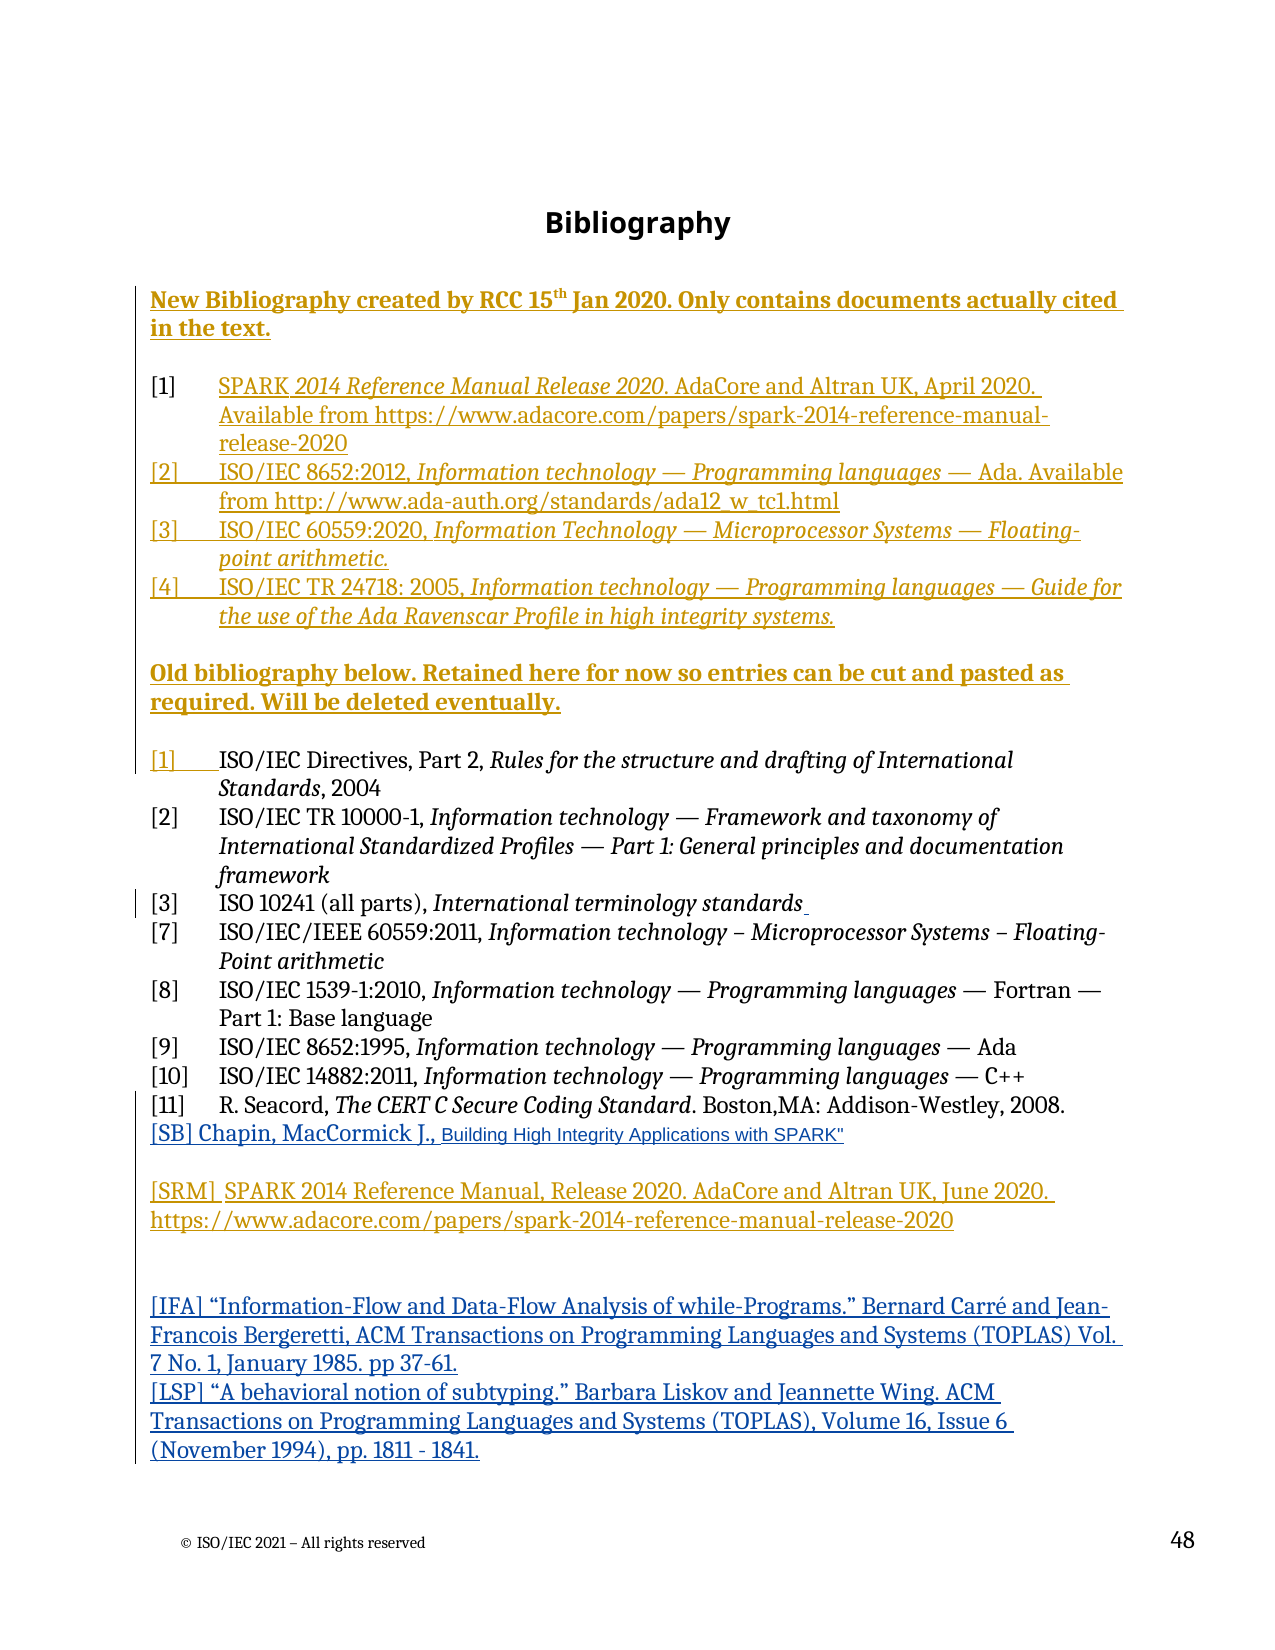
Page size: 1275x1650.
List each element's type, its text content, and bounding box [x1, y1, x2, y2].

text [7] ISO/IEC/IEEE 60559:2011, Information technology – Microprocessor Systems – Floating-Point arithmetic [150, 918, 1125, 976]
text [2] ISO/IEC TR 10000-1, Information technology — Framework and taxonomy of International Standardized Profiles — Part 1: General principles and documentation framework [150, 803, 1125, 889]
text [10] ISO/IEC 14882:2011, Information technology — Programming languages — C++ [150, 1062, 1125, 1091]
text [1] [150, 372, 1125, 458]
subtitle Bibliography [150, 202, 1125, 242]
text [8] ISO/IEC 1539-1:2010, Information technology — Programming languages — Fortran — Part 1: Base language [150, 976, 1125, 1033]
text [11] R. Seacord, The CERT C Secure Coding Standard. Boston,MA: Addison-Westley, 2008. [150, 1091, 1125, 1119]
text [3] ISO 10241 (all parts), International terminology standards [150, 889, 1125, 918]
text [9] ISO/IEC 8652:1995, Information technology — Programming languages — Ada [150, 1033, 1125, 1062]
text ISO/IEC Directives, Part 2, Rules for the structure and drafting of International Standards, 2004 [150, 746, 1125, 803]
